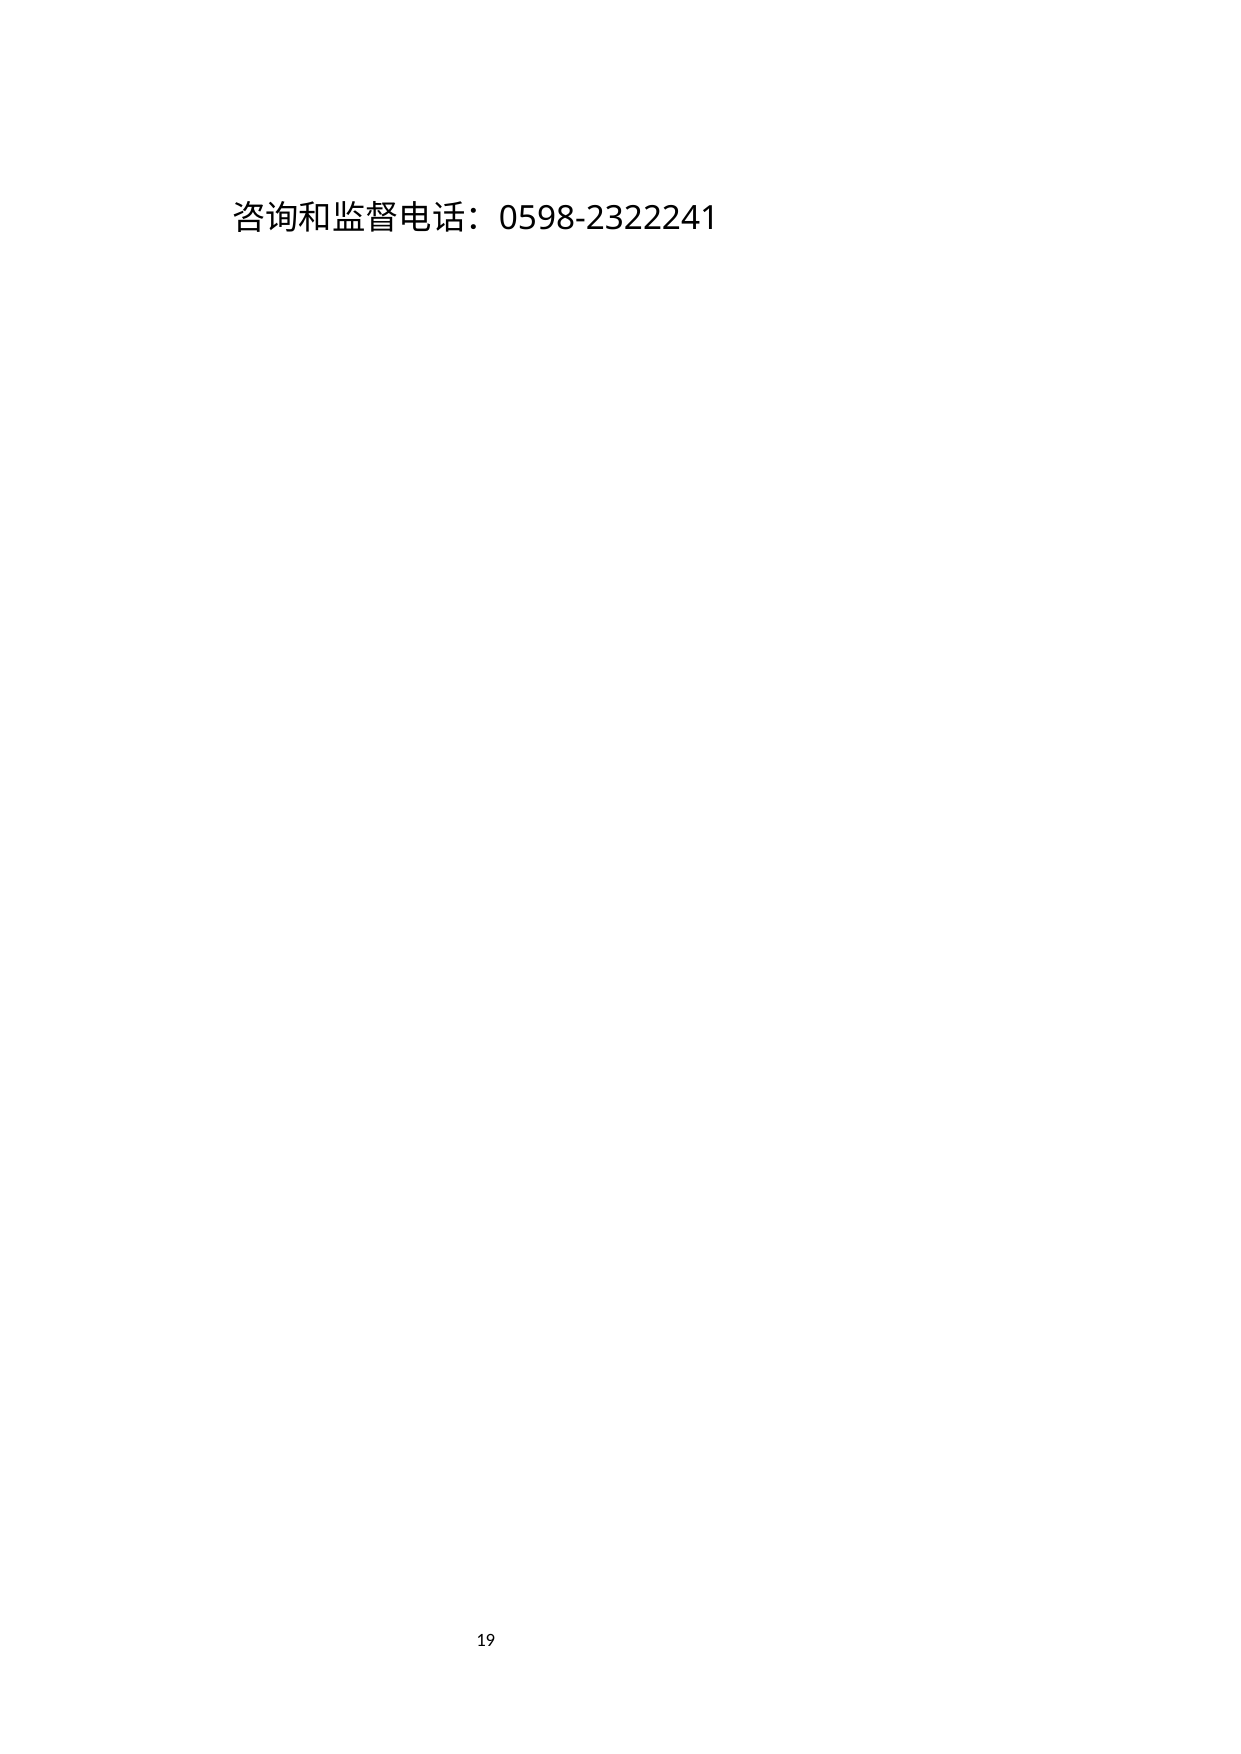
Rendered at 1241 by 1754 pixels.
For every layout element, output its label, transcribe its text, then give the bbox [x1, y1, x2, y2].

text 咨询和监督电话：0598-2322241 [165, 181, 1087, 249]
